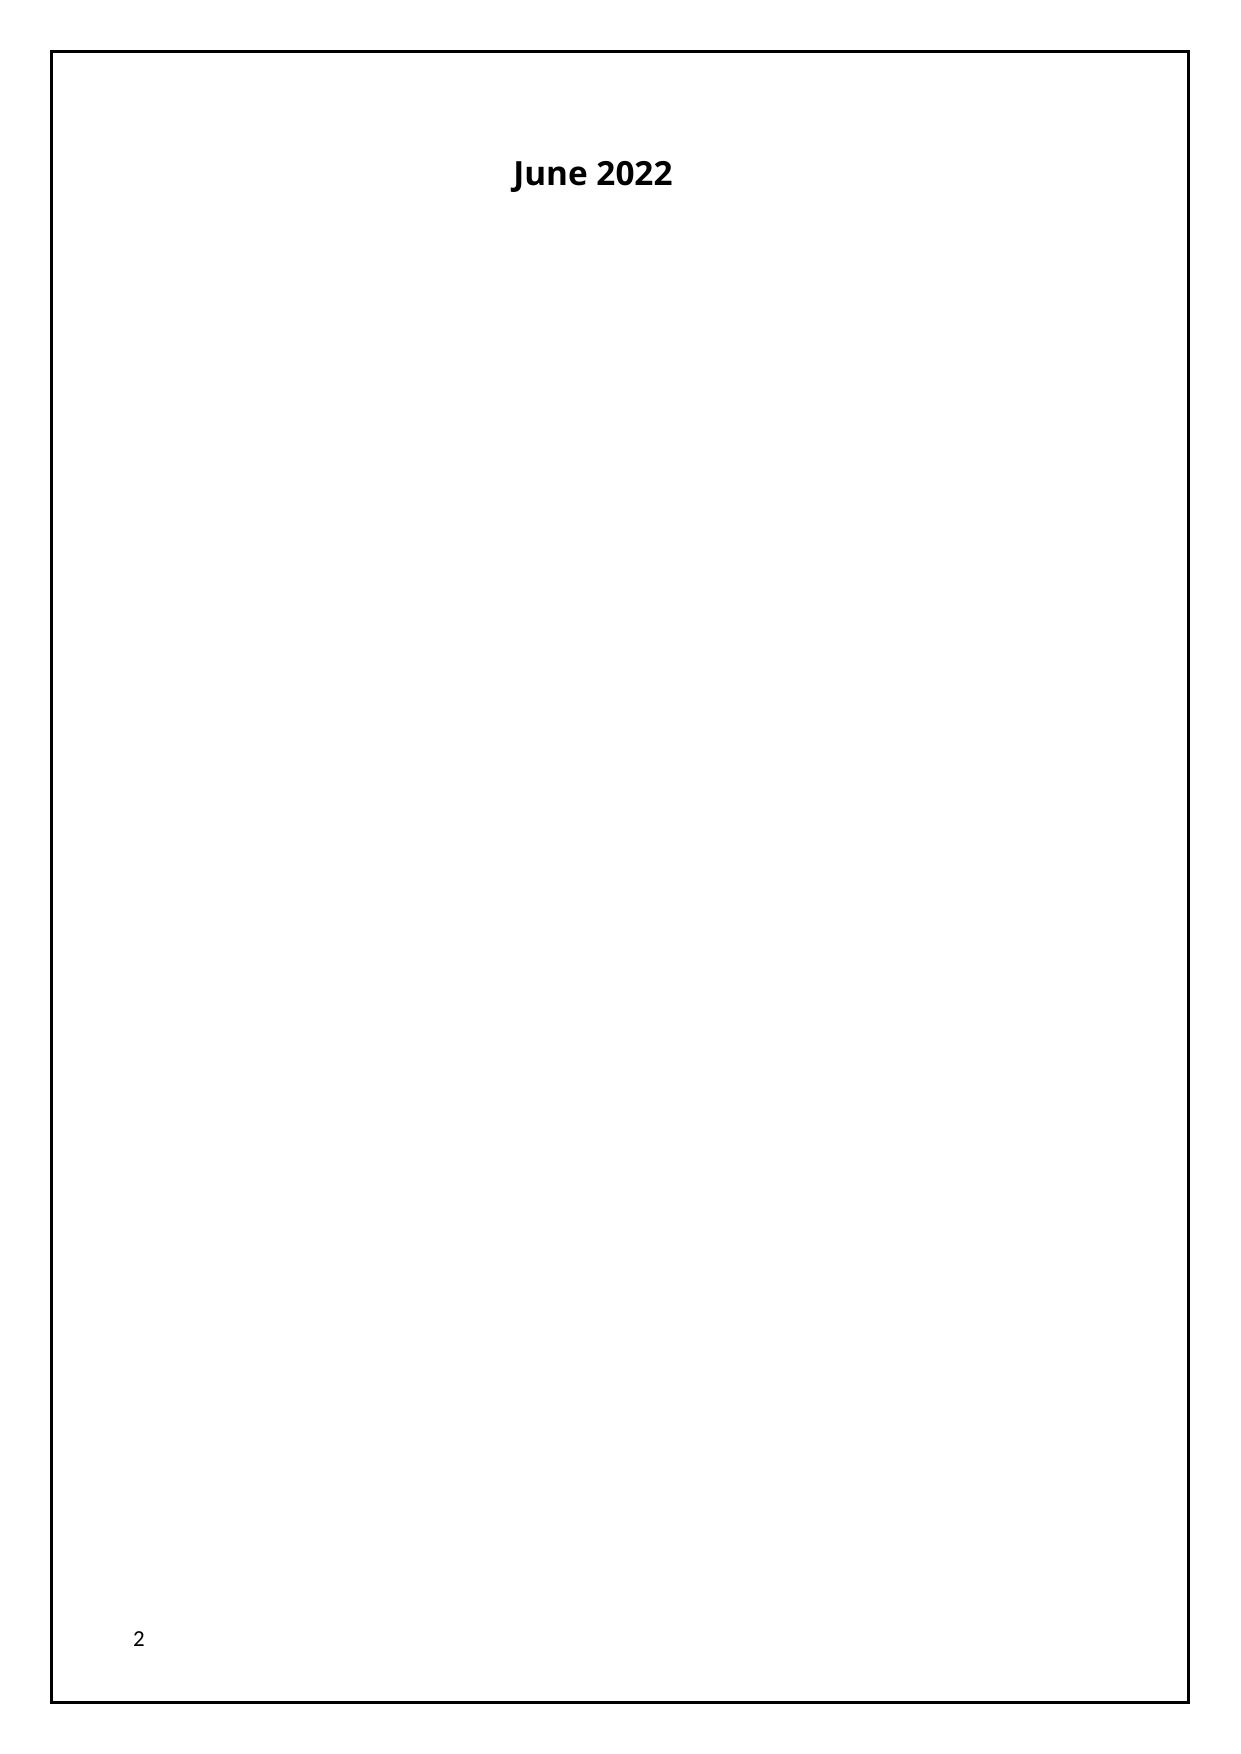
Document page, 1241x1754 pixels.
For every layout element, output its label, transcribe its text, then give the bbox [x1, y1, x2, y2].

text June 2022 [133, 150, 1053, 195]
